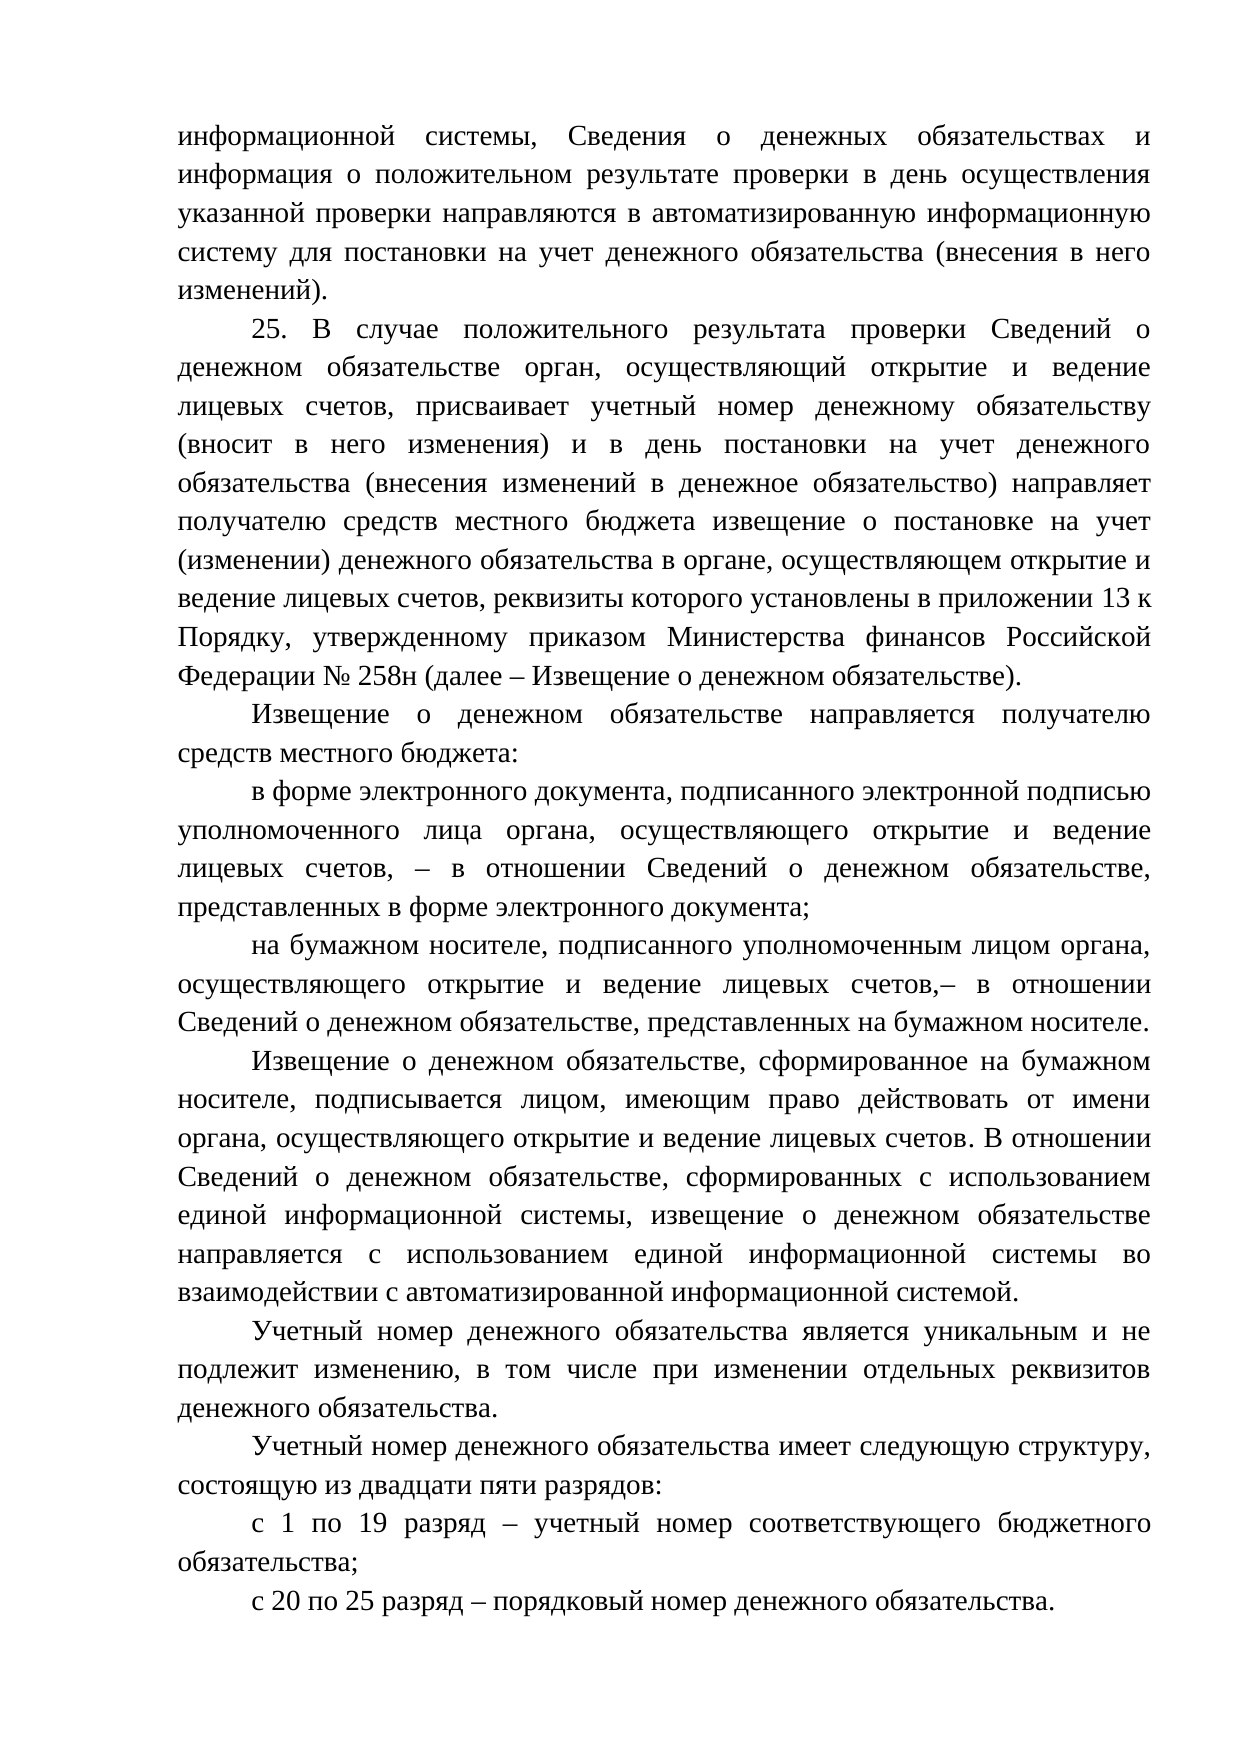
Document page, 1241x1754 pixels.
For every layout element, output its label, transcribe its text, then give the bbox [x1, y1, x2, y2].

text с 1 по 19 разряд – учетный номер соответствующего бюджетного обязательства; [177, 1506, 1152, 1578]
text Извещение о денежном обязательстве направляется получателю средств местного бюджета: [177, 696, 1152, 768]
text на бумажном носителе, подписанного уполномоченным лицом органа, осуществляющего открытие и ведение лицевых счетов,– в отношении Сведений о денежном обязательстве, представленных на бумажном носителе. [177, 927, 1152, 1038]
text Учетный номер денежного обязательства имеет следующую структуру, состоящую из двадцати пяти разрядов: [177, 1428, 1152, 1501]
text 25. В случае положительного результата проверки Сведений о денежном обязательстве орган, осуществляющий открытие и ведение лицевых счетов, присваивает учетный номер денежному обязательству (вносит в него изменения) и в день постановки на учет денежного обязательства (внесения изменений в денежное обязательство) направляет получателю средств местного бюджета извещение о постановке на учет (изменении) денежного обязательства в органе, осуществляющем открытие и ведение лицевых счетов, реквизиты которого установлены в приложении 13 к Порядку, утвержденному приказом Министерства финансов Российской Федерации № 258н (далее – Извещение о денежном обязательстве). [177, 311, 1152, 691]
text Учетный номер денежного обязательства является уникальным и не подлежит изменению, в том числе при изменении отдельных реквизитов денежного обязательства. [177, 1313, 1152, 1423]
text Извещение о денежном обязательстве, сформированное на бумажном носителе, подписывается лицом, имеющим право действовать от имени органа, осуществляющего открытие и ведение лицевых счетов. В отношении Сведений о денежном обязательстве, сформированных с использованием единой информационной системы, извещение о денежном обязательстве направляется с использованием единой информационной системы во взаимодействии с автоматизированной информационной системой. [177, 1043, 1152, 1308]
text в форме электронного документа, подписанного электронной подписью уполномоченного лица органа, осуществляющего открытие и ведение лицевых счетов, – в отношении Сведений о денежном обязательстве, представленных в форме электронного документа; [177, 773, 1152, 922]
text с 20 по 25 разряд – порядковый номер денежного обязательства. [177, 1583, 1152, 1616]
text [177, 118, 1152, 306]
